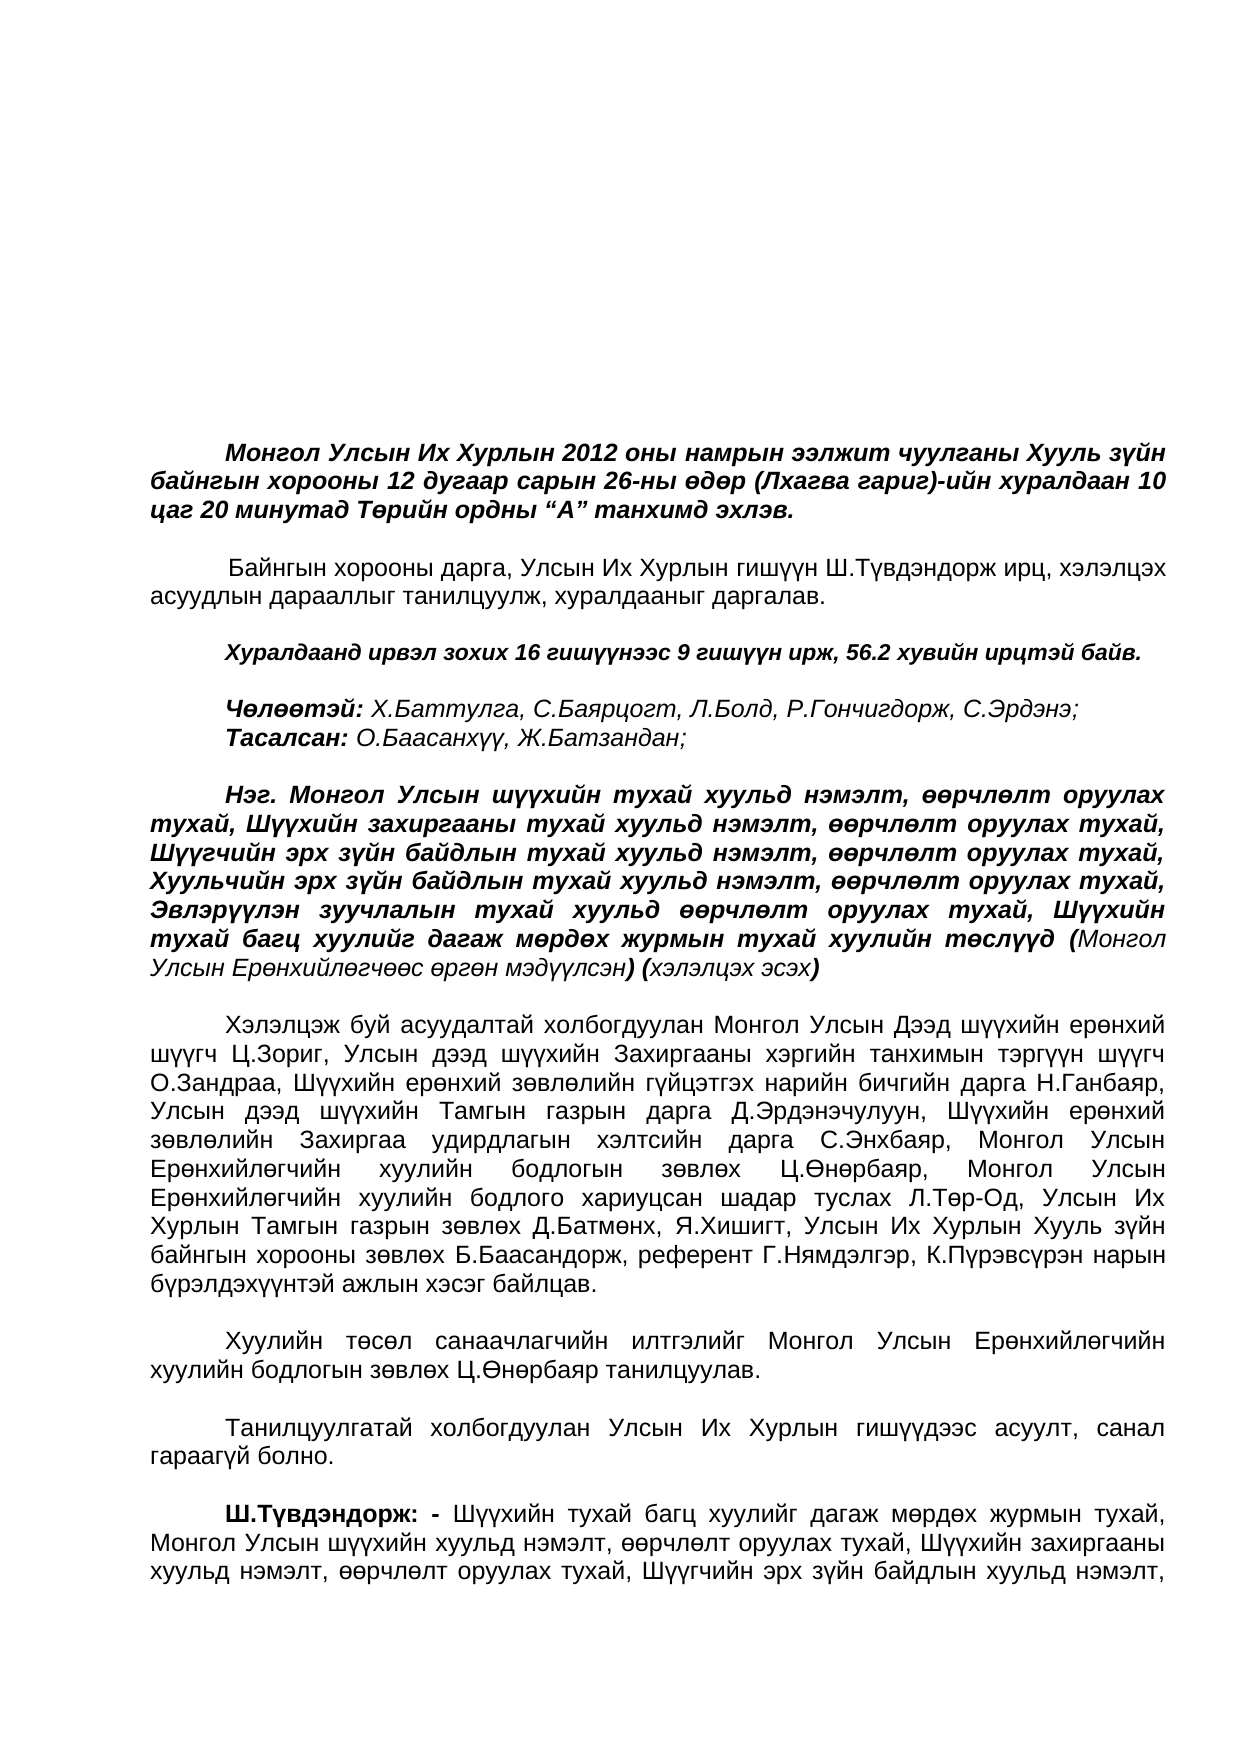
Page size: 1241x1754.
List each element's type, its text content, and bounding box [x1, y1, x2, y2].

text Чөлөөтэй: Х.Баттулга, С.Баярцогт, Л.Болд, Р.Гончигдорж, С.Эрдэнэ; [150, 694, 1166, 723]
text Хуралдаанд ирвэл зохих 16 гишүүнээс 9 гишүүн ирж, 56.2 хувийн ирцтэй байв. [150, 639, 1166, 665]
text Байнгын хорооны дарга, Улсын Их Хурлын гишүүн Ш.Түвдэндорж ирц, хэлэлцэх асуудлын дарааллыг танилцуулж, хуралдааныг даргалав. [150, 552, 1166, 610]
text Танилцуулгатай холбогдуулан Улсын Их Хурлын гишүүдээс асуулт, санал гараагүй болно. [150, 1413, 1166, 1470]
text Нэг. Монгол Улсын шүүхийн тухай хуульд нэмэлт, өөрчлөлт оруулах тухай, Шүүхийн захиргааны тухай хуульд нэмэлт, өөрчлөлт оруулах тухай, Шүүгчийн эрх зүйн байдлын тухай хуульд нэмэлт, өөрчлөлт оруулах тухай, Хуульчийн эрх зүйн байдлын тухай хуульд нэмэлт, өөрчлөлт оруулах тухай, Эвлэрүүлэн зуучлалын тухай хуульд өөрчлөлт оруулах тухай, Шүүхийн тухай багц хуулийг дагаж мөрдөх журмын тухай хуулийн төслүүд (Монгол Улсын Ерөнхийлөгчөөс өргөн мэдүүлсэн) (хэлэлцэх эсэх) [150, 780, 1166, 981]
text Монгол Улсын Их Хурлын 2012 оны намрын ээлжит чуулганы Хууль зүйн байнгын хорооны 12 дугаар сарын 26-ны өдөр (Лхагва гариг)-ийн хуралдаан 10 цаг 20 минутад Төрийн ордны “А” танхимд эхлэв. [150, 437, 1166, 524]
text Хуулийн төсөл санаачлагчийн илтгэлийг Монгол Улсын Ерөнхийлөгчийн хуулийн бодлогын зөвлөх Ц.Өнөрбаяр танилцуулав. [150, 1326, 1166, 1384]
text Тасалсан: О.Баасанхүү, Ж.Батзандан; [150, 723, 1166, 751]
text Хэлэлцэж буй асуудалтай холбогдуулан Монгол Улсын Дээд шүүхийн ерөнхий шүүгч Ц.Зориг, Улсын дээд шүүхийн Захиргааны хэргийн танхимын тэргүүн шүүгч О.Зандраа, Шүүхийн ерөнхий зөвлөлийн гүйцэтгэх нарийн бичгийн дарга Н.Ганбаяр, Улсын дээд шүүхийн Тамгын газрын дарга Д.Эрдэнэчулуун, Шүүхийн ерөнхий зөвлөлийн Захиргаа удирдлагын хэлтсийн дарга С.Энхбаяр, Монгол Улсын Ерөнхийлөгчийн хуулийн бодлогын зөвлөх Ц.Өнөрбаяр, Монгол Улсын Ерөнхийлөгчийн хуулийн бодлого хариуцсан шадар туслах Л.Төр-Од, Улсын Их Хурлын Тамгын газрын зөвлөх Д.Батмөнх, Я.Хишигт, Улсын Их Хурлын Хууль зүйн байнгын хорооны зөвлөх Б.Баасандорж, референт Г.Нямдэлгэр, К.Пүрэвсүрэн нарын бүрэлдэхүүнтэй ажлын хэсэг байлцав. [150, 1010, 1166, 1298]
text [150, 1499, 1166, 1585]
